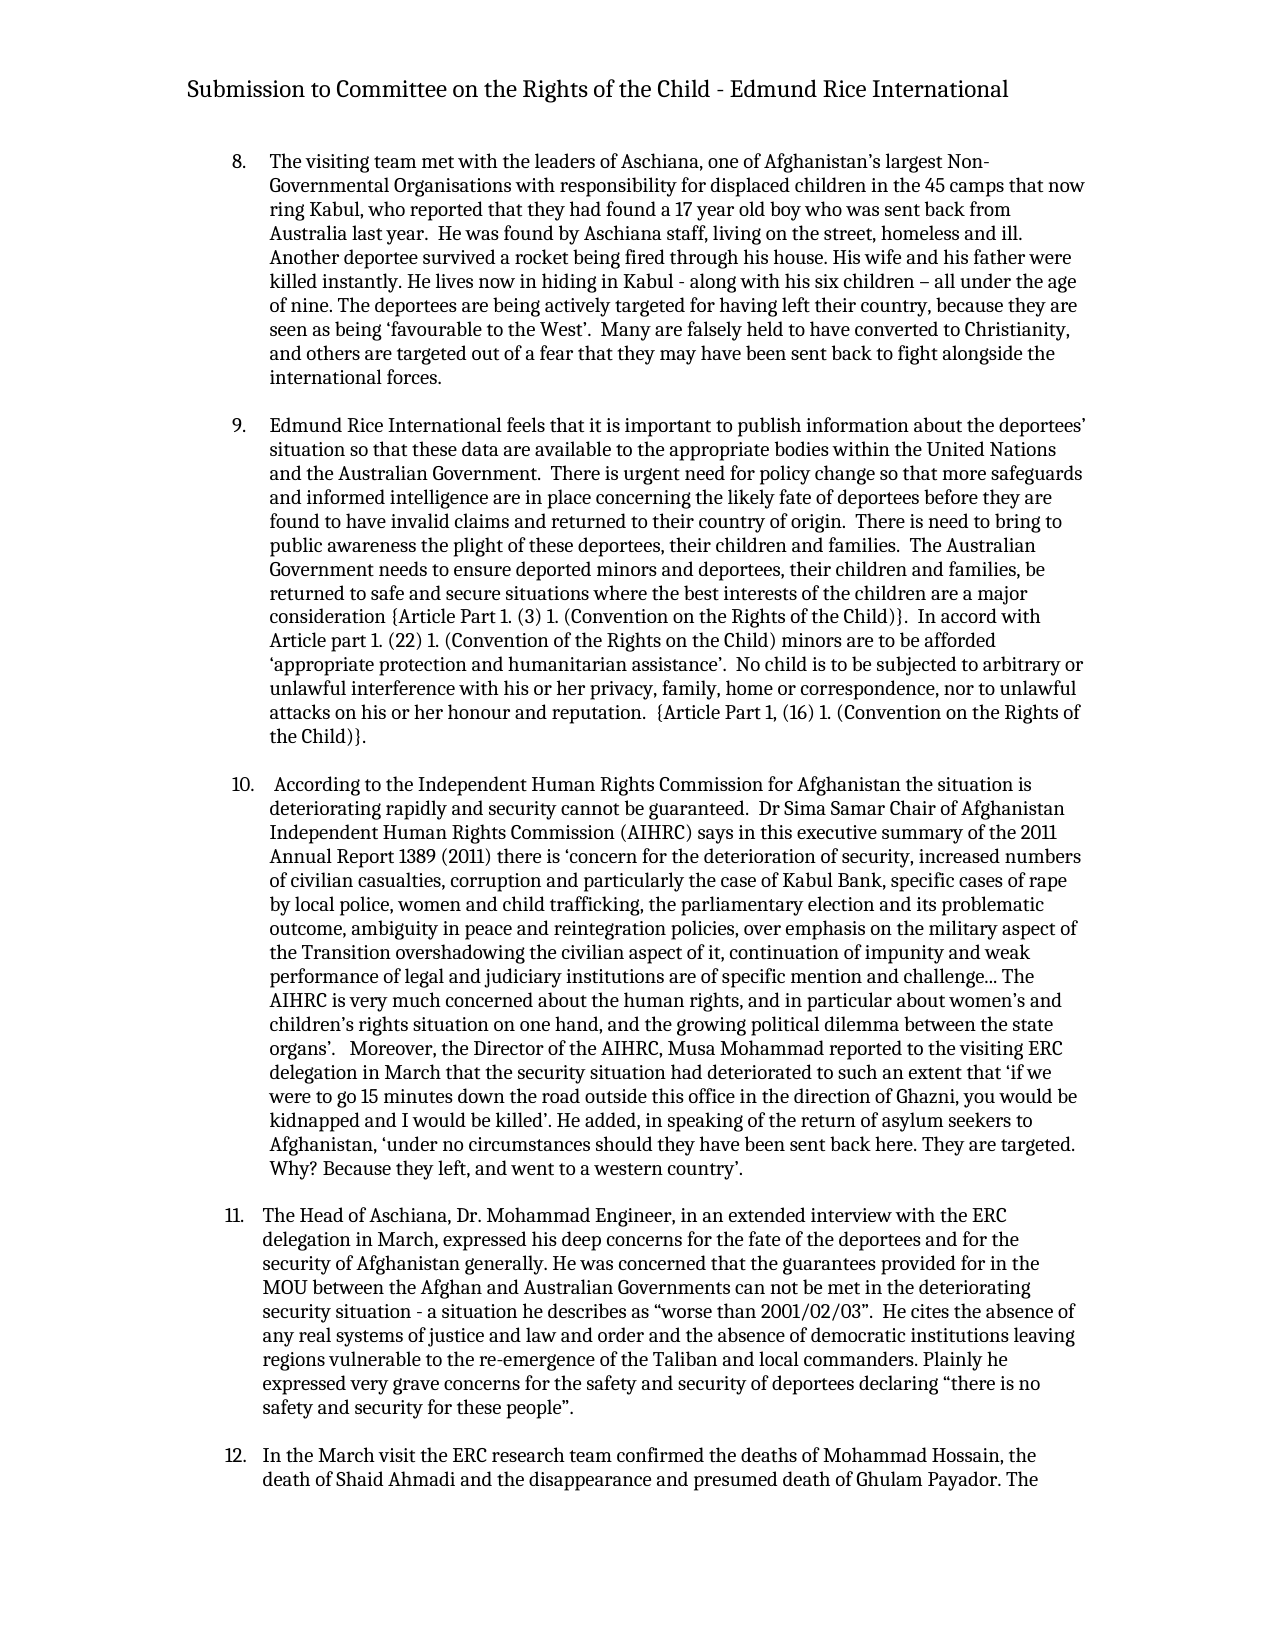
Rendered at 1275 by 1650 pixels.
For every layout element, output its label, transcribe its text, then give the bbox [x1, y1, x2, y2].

list The visiting team met with the leaders of Aschiana, one of Afghanistan’s largest Non-Governmental Organisations with responsibility for displaced children in the 45 camps that now ring Kabul, who reported that they had found a 17 year old boy who was sent back from Australia last year. He was found by Aschiana staff, living on the street, homeless and ill. Another deportee survived a rocket being fired through his house. His wife and his father were killed instantly. He lives now in hiding in Kabul - along with his six children – all under the age of nine. The deportees are being actively targeted for having left their country, because they are seen as being ‘favourable to the West’. Many are falsely held to have converted to Christianity, and others are targeted out of a fear that they may have been sent back to fight alongside the international forces. [232, 150, 1087, 389]
list Edmund Rice International feels that it is important to publish information about the deportees’ situation so that these data are available to the appropriate bodies within the United Nations and the Australian Government. There is urgent need for policy change so that more safeguards and informed intelligence are in place concerning the likely fate of deportees before they are found to have invalid claims and returned to their country of origin. There is need to bring to public awareness the plight of these deportees, their children and families. The Australian Government needs to ensure deported minors and deportees, their children and families, be returned to safe and secure situations where the best interests of the children are a major consideration {Article Part 1. (3) 1. (Convention on the Rights of the Child)}. In accord with Article part 1. (22) 1. (Convention of the Rights on the Child) minors are to be afforded ‘appropriate protection and humanitarian assistance’. No child is to be subjected to arbitrary or unlawful interference with his or her privacy, family, home or correspondence, nor to unlawful attacks on his or her honour and reputation. {Article Part 1, (16) 1. (Convention on the Rights of the Child)}. [232, 413, 1087, 749]
list According to the Independent Human Rights Commission for Afghanistan the situation is deteriorating rapidly and security cannot be guaranteed. Dr Sima Samar Chair of Afghanistan Independent Human Rights Commission (AIHRC) says in this executive summary of the 2011 Annual Report 1389 (2011) there is ‘concern for the deterioration of security, increased numbers of civilian casualties, corruption and particularly the case of Kabul Bank, specific cases of rape by local police, women and child trafficking, the parliamentary election and its problematic outcome, ambiguity in peace and reintegration policies, over emphasis on the military aspect of the Transition overshadowing the civilian aspect of it, continuation of impunity and weak performance of legal and judiciary institutions are of specific mention and challenge... The AIHRC is very much concerned about the human rights, and in particular about women’s and children’s rights situation on one hand, and the growing political dilemma between the state organs’. Moreover, the Director of the AIHRC, Musa Mohammad reported to the visiting ERC delegation in March that the security situation had deteriorated to such an extent that ‘if we were to go 15 minutes down the road outside this office in the direction of Ghazni, you would be kidnapped and I would be killed’. He added, in speaking of the return of asylum seekers to Afghanistan, ‘under no circumstances should they have been sent back here. They are targeted. Why? Because they left, and went to a western country’. [232, 773, 1087, 1180]
text 11. The Head of Aschiana, Dr. Mohammad Engineer, in an extended interview with the ERC delegation in March, expressed his deep concerns for the fate of the deportees and for the security of Afghanistan generally. He was concerned that the guarantees provided for in the MOU between the Afghan and Australian Governments can not be met in the deteriorating security situation - a situation he describes as “worse than 2001/02/03”. He cites the absence of any real systems of justice and law and order and the absence of democratic institutions leaving regions vulnerable to the re-emergence of the Taliban and local commanders. Plainly he expressed very grave concerns for the safety and security of deportees declaring “there is no safety and security for these people”. [225, 1204, 1087, 1420]
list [225, 1444, 1087, 1492]
